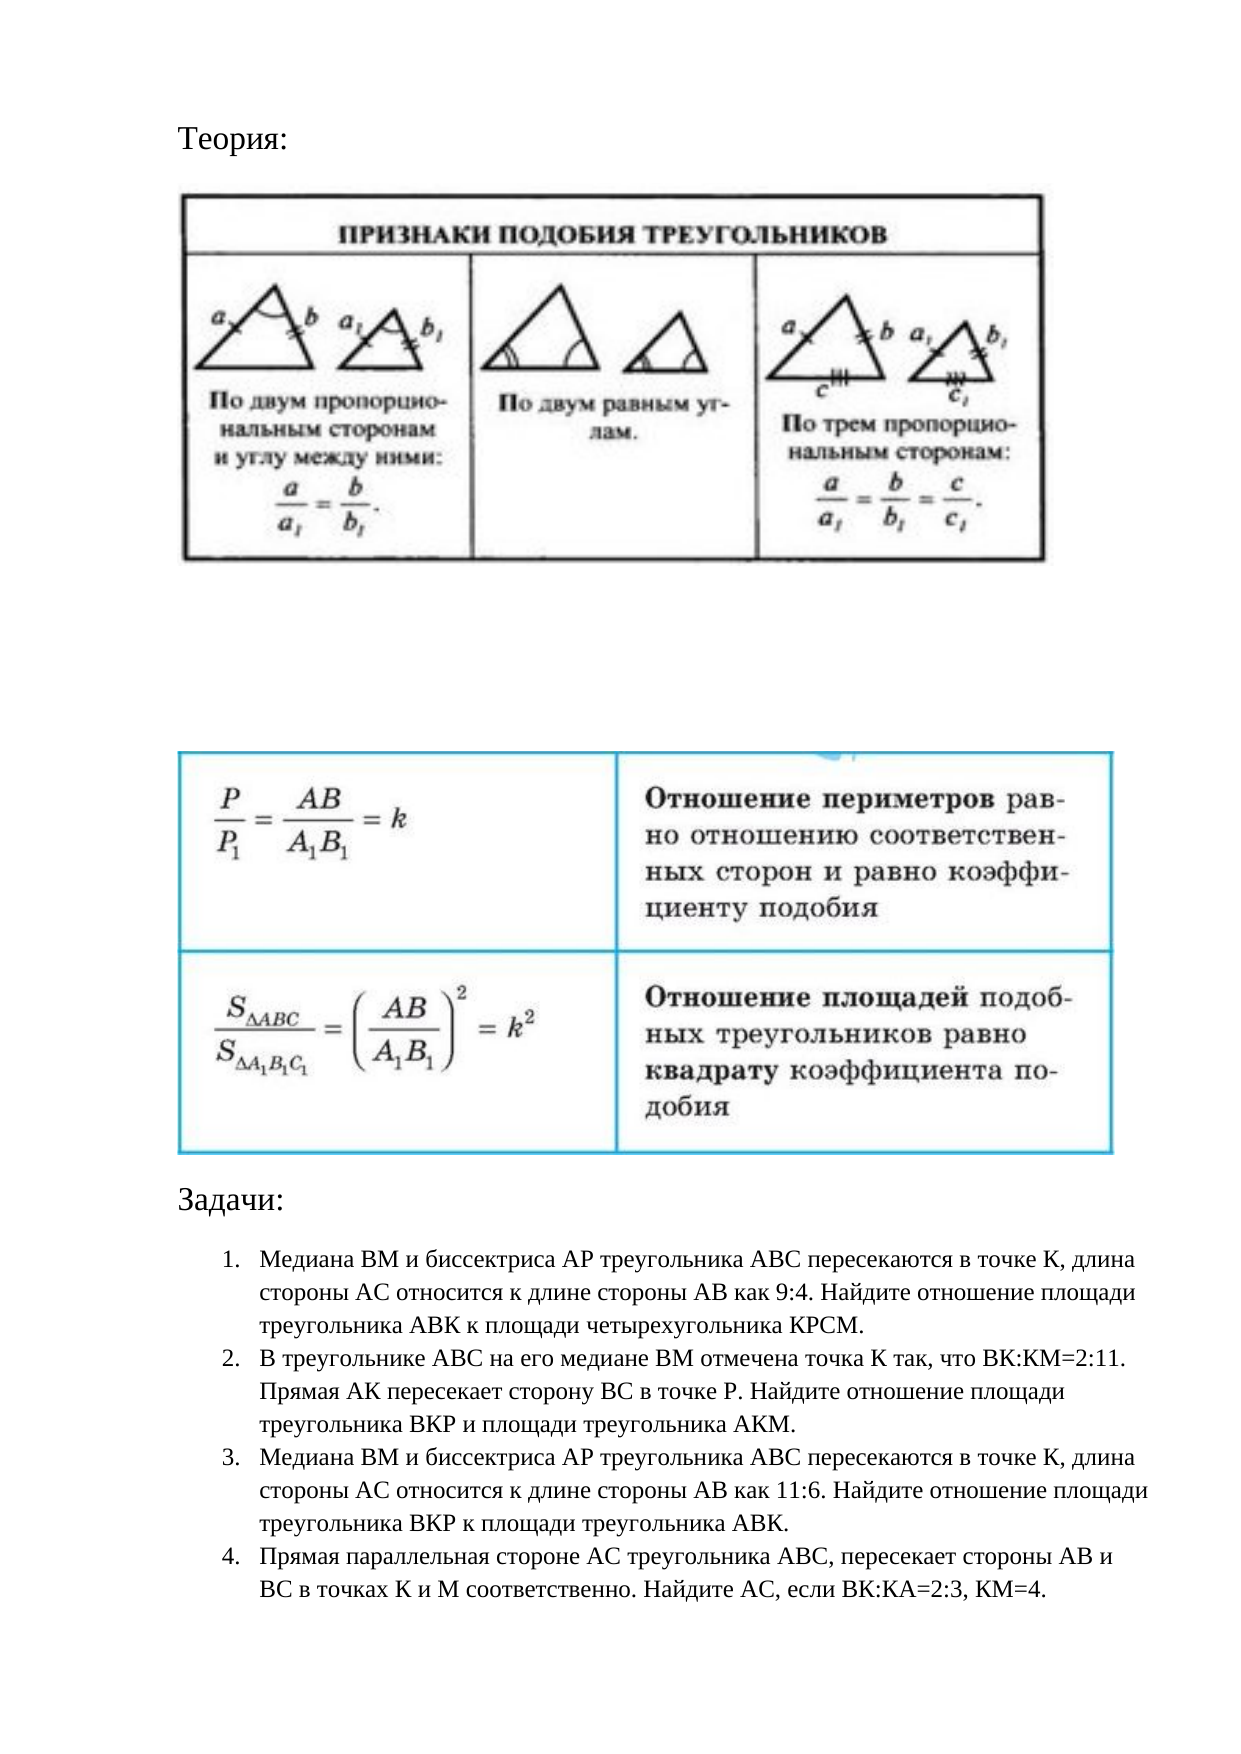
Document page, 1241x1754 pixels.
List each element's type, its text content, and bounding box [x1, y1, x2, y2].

list Прямая параллельная стороне АС треугольника АВС, пересекает стороны АВ и ВС в точках К и М соответственно. Найдите АС, если ВК:КА=2:3, КМ=4. [222, 1541, 1152, 1603]
text Задачи: [177, 1179, 1152, 1218]
picture [177, 183, 1054, 566]
picture [177, 751, 1115, 1155]
list Медиана ВМ и биссектриса АР треугольника АВС пересекаются в точке К, длина стороны АС относится к длине стороны АВ как 11:6. Найдите отношение площади треугольника ВКР к площади треугольника АВК. [222, 1442, 1152, 1537]
list Медиана ВМ и биссектриса АР треугольника АВС пересекаются в точке К, длина стороны АС относится к длине стороны АВ как 9:4. Найдите отношение площади треугольника АВК к площади четырехугольника КРСМ. [222, 1244, 1152, 1339]
list В треугольнике АВС на его медиане ВМ отмечена точка К так, что ВК:КМ=2:11. Прямая АК пересекает сторону ВС в точке Р. Найдите отношение площади треугольника ВКР и площади треугольника АКМ. [222, 1343, 1152, 1438]
text Теория: [177, 118, 1152, 156]
